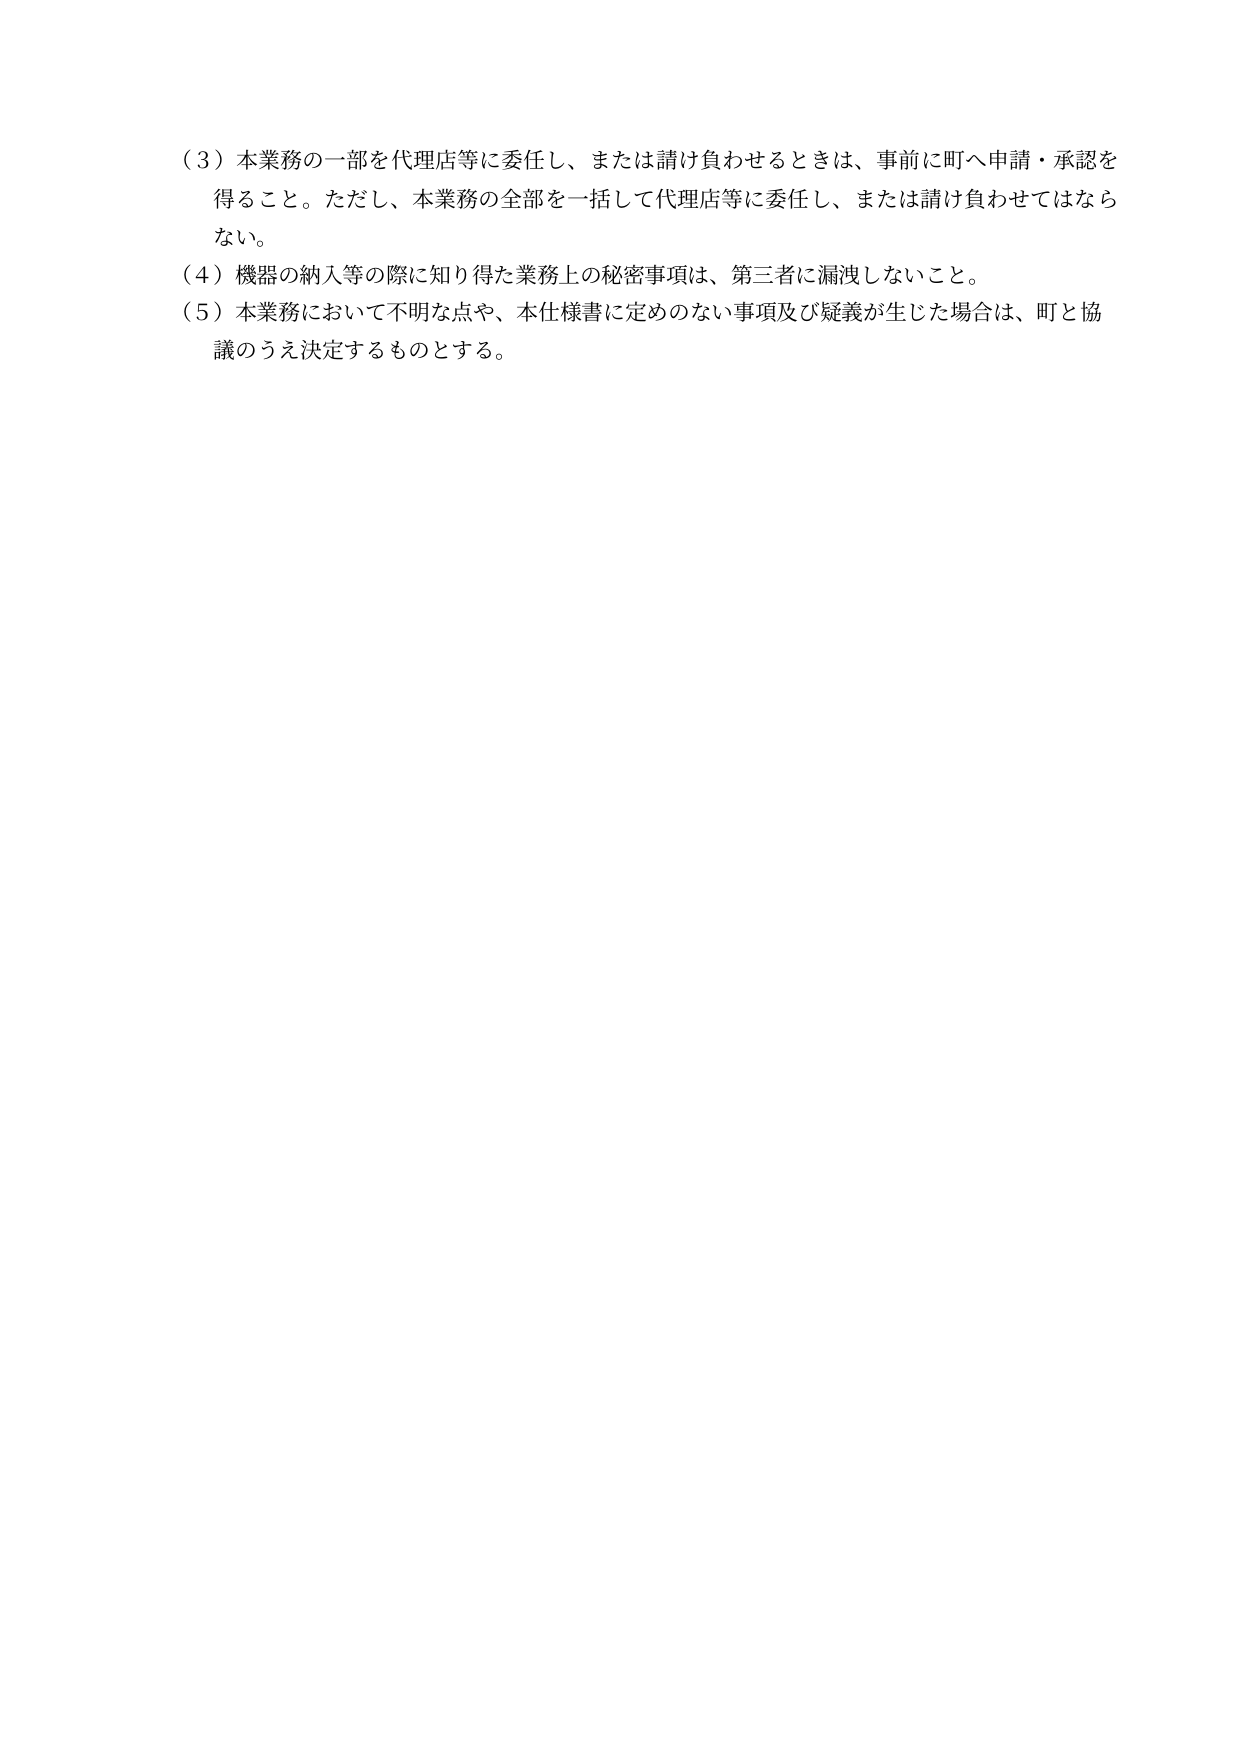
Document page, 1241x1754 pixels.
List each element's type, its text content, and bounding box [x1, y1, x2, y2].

text （５）本業務において不明な点や、本仕様書に定めのない事項及び疑義が生じた場合は、町と協議のうえ決定するものとする。 [170, 296, 1122, 365]
text （４）機器の納入等の際に知り得た業務上の秘密事項は、第三者に漏洩しないこと。 [170, 258, 1134, 289]
text （３）本業務の一部を代理店等に委任し、または請け負わせるときは、事前に町へ申請・承認を得ること。ただし、本業務の全部を一括して代理店等に委任し、または請け負わせてはならない。 [170, 144, 1123, 251]
